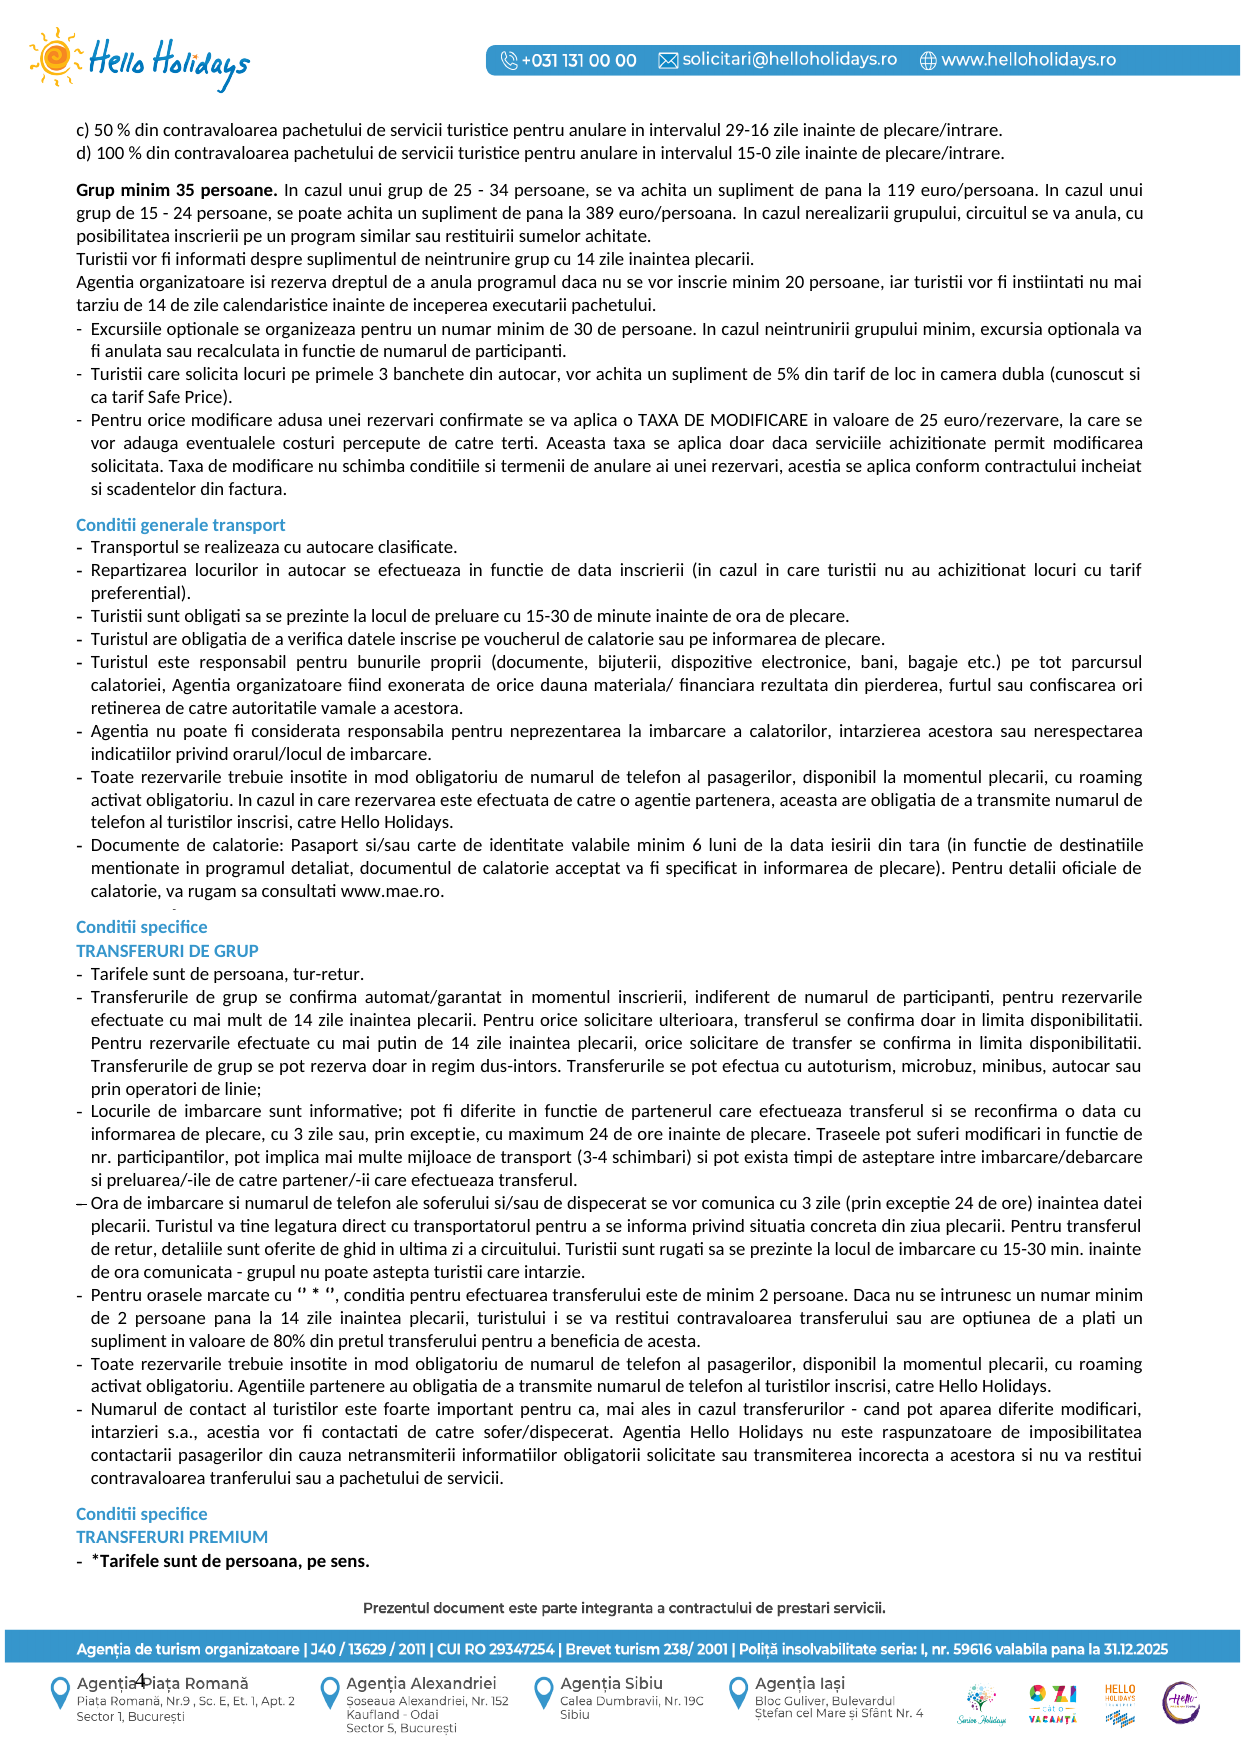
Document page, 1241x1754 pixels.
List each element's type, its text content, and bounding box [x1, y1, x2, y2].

list Pentru orice modificare adusa unei rezervari confirmate se va aplica o TAXA DE MODIFICARE in valoare de 25 euro/rezervare, la care se vor adauga eventualele costuri percepute de catre terti. Aceasta taxa se aplica doar daca serviciile achizitionate permit modificarea solicitata. Taxa de modificare nu schimba conditiile si termenii de anulare ai unei rezervari, acestia se aplica conform contractului incheiat si scadentelor din factura. [76, 408, 1145, 500]
list Pentru orasele marcate cu ‘’ * ‘’, conditia pentru efectuarea transferului este de minim 2 persoane. Daca nu se intrunesc un numar minim de 2 persoane pana la 14 zile inaintea plecarii, turistului i se va restitui contravaloarea transferului sau are optiunea de a plati un supliment in valoare de 80% din pretul transferului pentru a beneficia de acesta. [76, 1283, 1145, 1352]
text Turistii vor fi informati despre suplimentul de neintrunire grup cu 14 zile inaintea plecarii. [76, 247, 1145, 270]
list Documente de calatorie: Pasaport si/sau carte de identitate valabile minim 6 luni de la data iesirii din tara (in functie de destinatiile mentionate in programul detaliat, documentul de calatorie acceptat va fi specificat in informarea de plecare). Pentru detalii oficiale de calatorie, va rugam sa consultati www.mae.ro. [76, 834, 1145, 902]
list Excursiile optionale se organizeaza pentru un numar minim de 30 de persoane. In cazul neintrunirii grupului minim, excursia optionala va fi anulata sau recalculata in functie de numarul de participanti. [76, 317, 1145, 363]
list Toate rezervarile trebuie insotite in mod obligatoriu de numarul de telefon al pasagerilor, disponibil la momentul plecarii, cu roaming activat obligatoriu. In cazul in care rezervarea este efectuata de catre o agentie partenera, aceasta are obligatia de a transmite numarul de telefon al turistilor inscrisi, catre Hello Holidays. [76, 765, 1145, 834]
list Numarul de contact al turistilor este foarte important pentru ca, mai ales in cazul transferurilor - cand pot aparea diferite modificari, intarzieri s.a., acestia vor fi contactati de catre sofer/dispecerat. Agentia Hello Holidays nu este raspunzatoare de imposibilitatea contactarii pasagerilor din cauza netransmiterii informatiilor obligatorii solicitate sau transmiterea incorecta a acestora si nu va restitui contravaloarea tranferului sau a pachetului de servicii. [76, 1398, 1145, 1489]
list Transportul se realizeaza cu autocare clasificate. [76, 536, 1145, 559]
list Locurile de imbarcare sunt informative; pot fi diferite in functie de partenerul care efectueaza transferul si se reconfirma o data cu informarea de plecare, cu 3 zile sau, prin exceptie, cu maximum 24 de ore inainte de plecare. Traseele pot suferi modificari in functie de nr. participantilor, pot implica mai multe mijloace de transport (3-4 schimbari) si pot exista timpi de asteptare intre imbarcare/debarcare si preluarea/-ile de catre partener/-ii care efectueaza transferul. [76, 1100, 1145, 1191]
list Turistii sunt obligati sa se prezinte la locul de preluare cu 15-30 de minute inainte de ora de plecare. [76, 604, 1145, 627]
list Ora de imbarcare si numarul de telefon ale soferului si/sau de dispecerat se vor comunica cu 3 zile (prin exceptie 24 de ore) inaintea datei plecarii. Turistul va tine legatura direct cu transportatorul pentru a se informa privind situatia concreta din ziua plecarii. Pentru transferul de retur, detaliile sunt oferite de ghid in ultima zi a circuitului. Turistii sunt rugati sa se prezinte la locul de imbarcare cu 15-30 min. inainte de ora comunicata - grupul nu poate astepta turistii care intarzie. [76, 1191, 1145, 1283]
list Transferurile de grup se confirma automat/garantat in momentul inscrierii, indiferent de numarul de participanti, pentru rezervarile efectuate cu mai mult de 14 zile inaintea plecarii. Pentru orice solicitare ulterioara, transferul se confirma doar in limita disponibilitatii. Pentru rezervarile efectuate cu mai putin de 14 zile inaintea plecarii, orice solicitare de transfer se confirma in limita disponibilitatii. Transferurile de grup se pot rezerva doar in regim dus-intors. Transferurile se pot efectua cu autoturism, microbuz, minibus, autocar sau prin operatori de linie; [76, 985, 1145, 1100]
list Repartizarea locurilor in autocar se efectueaza in functie de data inscrierii (in cazul in care turistii nu au achizitionat locuri cu tarif preferential). [76, 559, 1145, 604]
list Turistul este responsabil pentru bunurile proprii (documente, bijuterii, dispozitive electronice, bani, bagaje etc.) pe tot parcursul calatoriei, Agentia organizatoare fiind exonerata de orice dauna materiala/ financiara rezultata din pierderea, furtul sau confiscarea ori retinerea de catre autoritatile vamale a acestora. [76, 650, 1145, 719]
list Turistii care solicita locuri pe primele 3 banchete din autocar, vor achita un supliment de 5% din tarif de loc in camera dubla (cunoscut si ca tarif Safe Price). [76, 363, 1145, 408]
text d) 100 % din contravaloarea pachetului de servicii turistice pentru anulare in intervalul 15-0 zile inainte de plecare/intrare. [76, 142, 1145, 164]
list *Tarifele sunt de persoana, pe sens. [76, 1549, 1145, 1572]
list Conditii generale transport [76, 513, 1145, 536]
list Tarifele sunt de persoana, tur-retur. [76, 962, 1145, 985]
text Grup minim 35 persoane. In cazul unui grup de 25 - 34 persoane, se va achita un supliment de pana la 119 euro/persoana. In cazul unui grup de 15 - 24 persoane, se poate achita un supliment de pana la 389 euro/persoana. In cazul nerealizarii grupului, circuitul se va anula, cu posibilitatea inscrierii pe un program similar sau restituirii sumelor achitate. [76, 178, 1145, 247]
list Turistul are obligatia de a verifica datele inscrise pe voucherul de calatorie sau pe informarea de plecare. [76, 627, 1145, 650]
text Agentia organizatoare isi rezerva dreptul de a anula programul daca nu se vor inscrie minim 20 persoane, iar turistii vor fi instiintati nu mai tarziu de 14 de zile calendaristice inainte de inceperea executarii pachetului. [76, 271, 1145, 316]
text Conditii specifice [76, 916, 1145, 938]
text c) 50 % din contravaloarea pachetului de servicii turistice pentru anulare in intervalul 29-16 zile inainte de plecare/intrare. [76, 118, 1145, 141]
picture [4, 0, 1241, 1751]
text TRANSFERURI PREMIUM [76, 1526, 1145, 1549]
text Conditii specifice [76, 1502, 1145, 1525]
text TRANSFERURI DE GRUP [76, 939, 1145, 962]
list Toate rezervarile trebuie insotite in mod obligatoriu de numarul de telefon al pasagerilor, disponibil la momentul plecarii, cu roaming activat obligatoriu. Agentiile partenere au obligatia de a transmite numarul de telefon al turistilor inscrisi, catre Hello Holidays. [76, 1352, 1145, 1398]
list Agentia nu poate fi considerata responsabila pentru neprezentarea la imbarcare a calatorilor, intarzierea acestora sau nerespectarea indicatiilor privind orarul/locul de imbarcare. [76, 719, 1145, 765]
